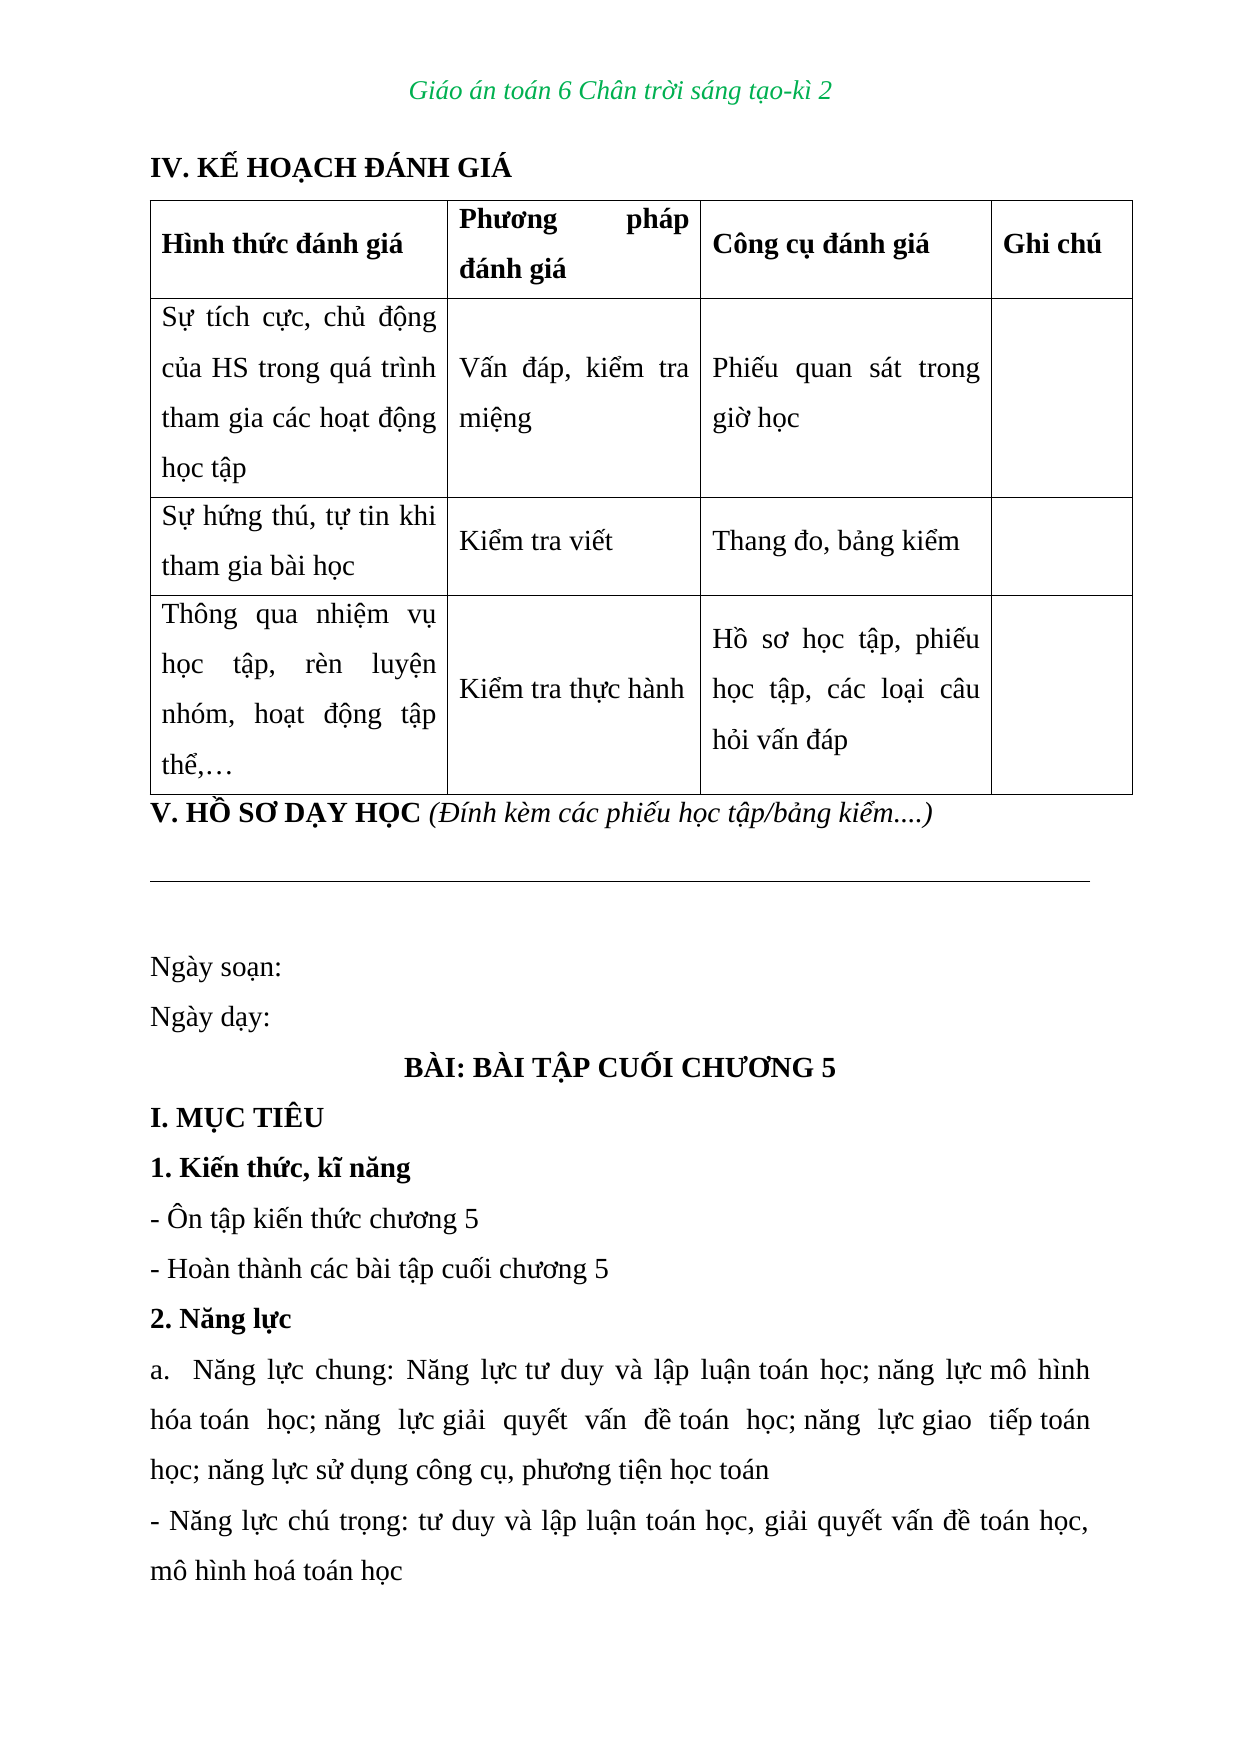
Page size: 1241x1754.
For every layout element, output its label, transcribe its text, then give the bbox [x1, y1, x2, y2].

table_cell Sự tích cực, chủ động của HS trong quá trình tham gia các hoạt động học tập [151, 299, 447, 497]
table_cell [992, 299, 1132, 497]
table_cell Kiểm tra thực hành [448, 596, 700, 794]
table_cell Thang đo, bảng kiểm [701, 498, 991, 595]
table_header Phương pháp đánh giá [448, 201, 700, 298]
text - Năng lực chú trọng: tư duy và lập luận toán học, giải quyết vấn đề toán học, mô hình hoá toán học [150, 1503, 1090, 1587]
table_header Công cụ đánh giá [701, 201, 991, 298]
table_cell Kiểm tra viết [448, 498, 700, 595]
table_cell Sự hứng thú, tự tin khi tham gia bài học [151, 498, 447, 595]
text - Ôn tập kiến thức chương 5 [150, 1201, 1090, 1234]
text 2. Năng lực [150, 1301, 1090, 1335]
text V. HỒ SƠ DẠY HỌC (Đính kèm các phiếu học tập/bảng kiểm....) [150, 795, 1090, 828]
table_cell [992, 596, 1132, 794]
table_header Hình thức đánh giá [151, 201, 447, 298]
text Ngày soạn: [150, 949, 1090, 983]
text IV. KẾ HOẠCH ĐÁNH GIÁ [150, 150, 1090, 183]
text - Hoàn thành các bài tập cuối chương 5 [150, 1251, 1090, 1285]
table_cell Hồ sơ học tập, phiếu học tập, các loại câu hỏi vấn đáp [701, 596, 991, 794]
table_header Ghi chú [992, 201, 1132, 298]
text a. Năng lực chung: Năng lực tư duy và lập luận toán học; năng lực mô hình hóa toán học; năng lực giải quyết vấn đề toán học; năng lực giao tiếp toán học; năng lực sử dụng công cụ, phương tiện học toán [150, 1352, 1090, 1402]
table_cell Vấn đáp, kiểm tra miệng [448, 299, 700, 497]
text Ngày dạy: [150, 999, 1090, 1033]
table_cell Thông qua nhiệm vụ học tập, rèn luyện nhóm, hoạt động tập thể,… [151, 596, 447, 794]
table_cell Phiếu quan sát trong giờ học [701, 299, 991, 497]
subtitle BÀI: BÀI TẬP CUỐI CHƯƠNG 5 [150, 1050, 1090, 1083]
text I. MỤC TIÊU [150, 1100, 1090, 1134]
text a. Năng lực chung: Năng lực tư duy và lập luận toán học; năng lực mô hình hóa toán học; năng lực giải quyết vấn đề toán học; năng lực giao tiếp toán học; năng lực sử dụng công cụ, phương tiện học toán [150, 1436, 1090, 1486]
table_cell [992, 498, 1132, 595]
text 1. Kiến thức, kĩ năng [150, 1151, 1090, 1184]
